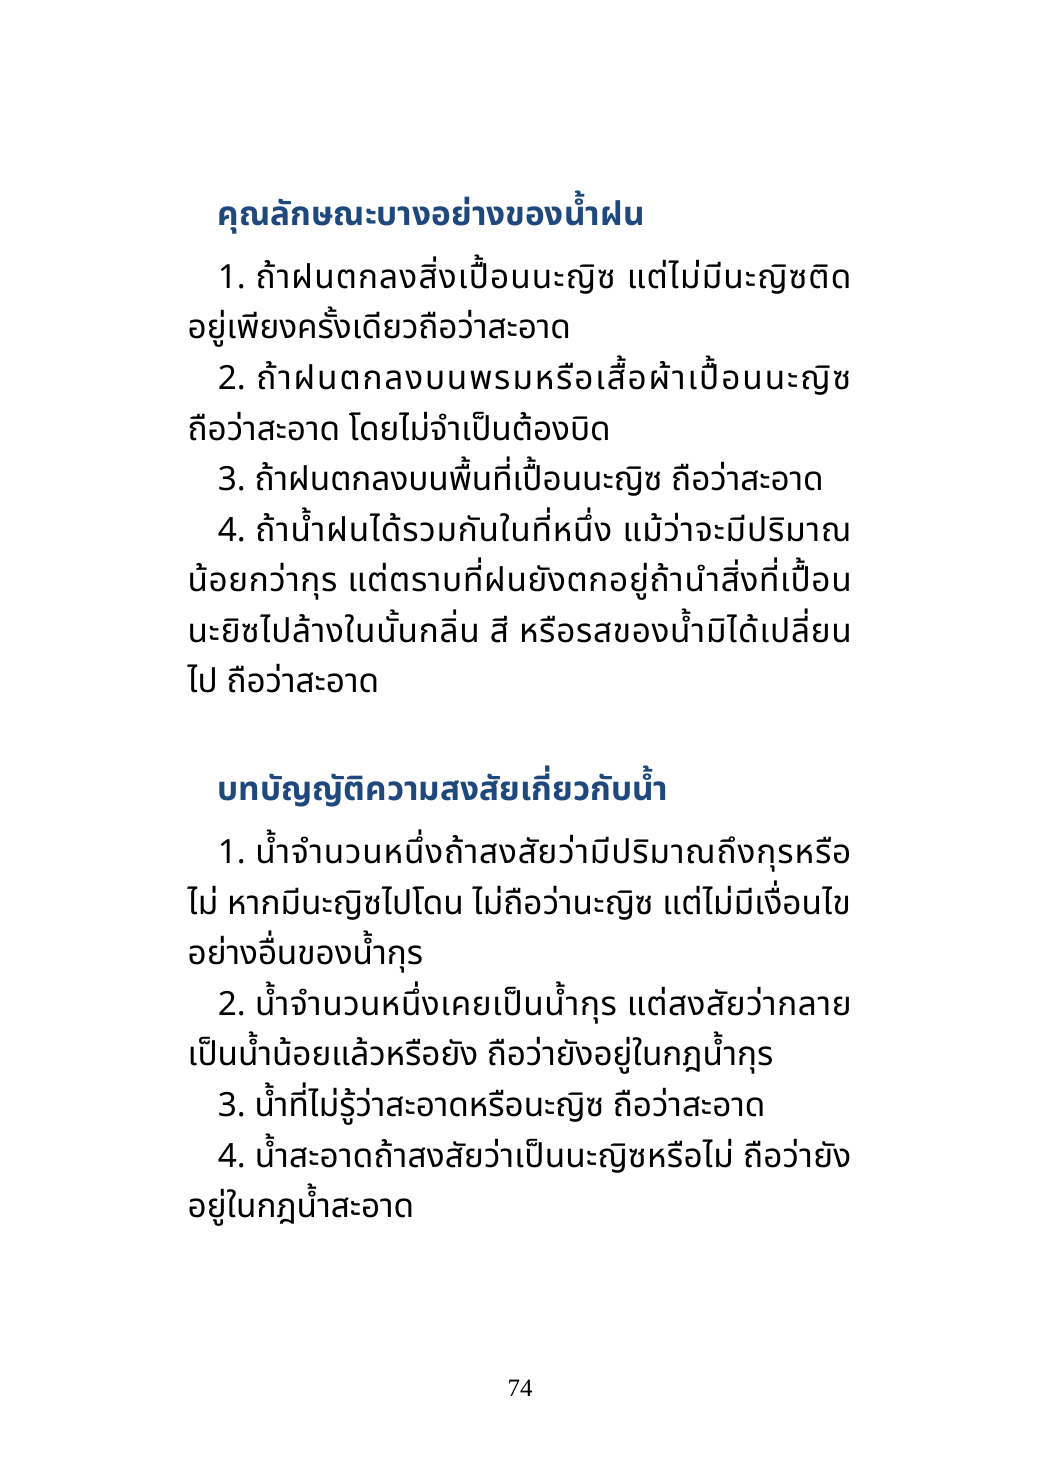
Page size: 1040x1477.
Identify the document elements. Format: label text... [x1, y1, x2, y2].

text 3. น้ำที่ไม่รู้ว่าสะอาดหรือนะญิซ ถือว่าสะอาด [187, 1081, 852, 1131]
text 1. น้ำจำนวนหนึ่งถ้าสงสัยว่ามีปริมาณถึงกุรหรือไม่ หากมีนะญิซไปโดน ไม่ถือว่านะญิซ แต่ไม่มีเงื่อนไขอย่างอื่นของน้ำกุร [187, 828, 852, 980]
text 4. น้ำสะอาดถ้าสงสัยว่าเป็นนะญิซหรือไม่ ถือว่ายังอยู่ในกฎน้ำสะอาด [187, 1131, 852, 1232]
text 4. ถ้าน้ำฝนได้รวมกันในที่หนึ่ง แม้ว่าจะมีปริมาณน้อยกว่ากุร แต่ตราบที่ฝนยังตกอยู่ถ้านำสิ่งที่เปื้อนนะยิซไปล้างในนั้นกลิ่น สี หรือรสของน้ำมิได้เปลี่ยนไป ถือว่าสะอาด [187, 506, 852, 707]
text 2. น้ำจำนวนหนึ่งเคยเป็นน้ำกุร แต่สงสัยว่ากลายเป็นน้ำน้อยแล้วหรือยัง ถือว่ายังอยู่ในกฎน้ำกุร [187, 980, 852, 1081]
text 1. ถ้าฝนตกลงสิ่งเปื้อนนะญิซ แต่ไม่มีนะญิซติดอยู่เพียงครั้งเดียวถือว่าสะอาด [187, 253, 852, 354]
subtitle บทบัญญัติความสงสัยเกี่ยวกับน้ำ [187, 765, 852, 816]
text 3. ถ้าฝนตกลงบนพื้นที่เปื้อนนะญิซ ถือว่าสะอาด [187, 455, 852, 506]
text 2. ถ้าฝนตกลงบนพรมหรือเสื้อผ้าเปื้อนนะญิซ ถือว่าสะอาด โดยไม่จำเป็นต้องบิด [187, 354, 852, 455]
subtitle คุณลักษณะบางอย่างของน้ำฝน [187, 190, 852, 240]
